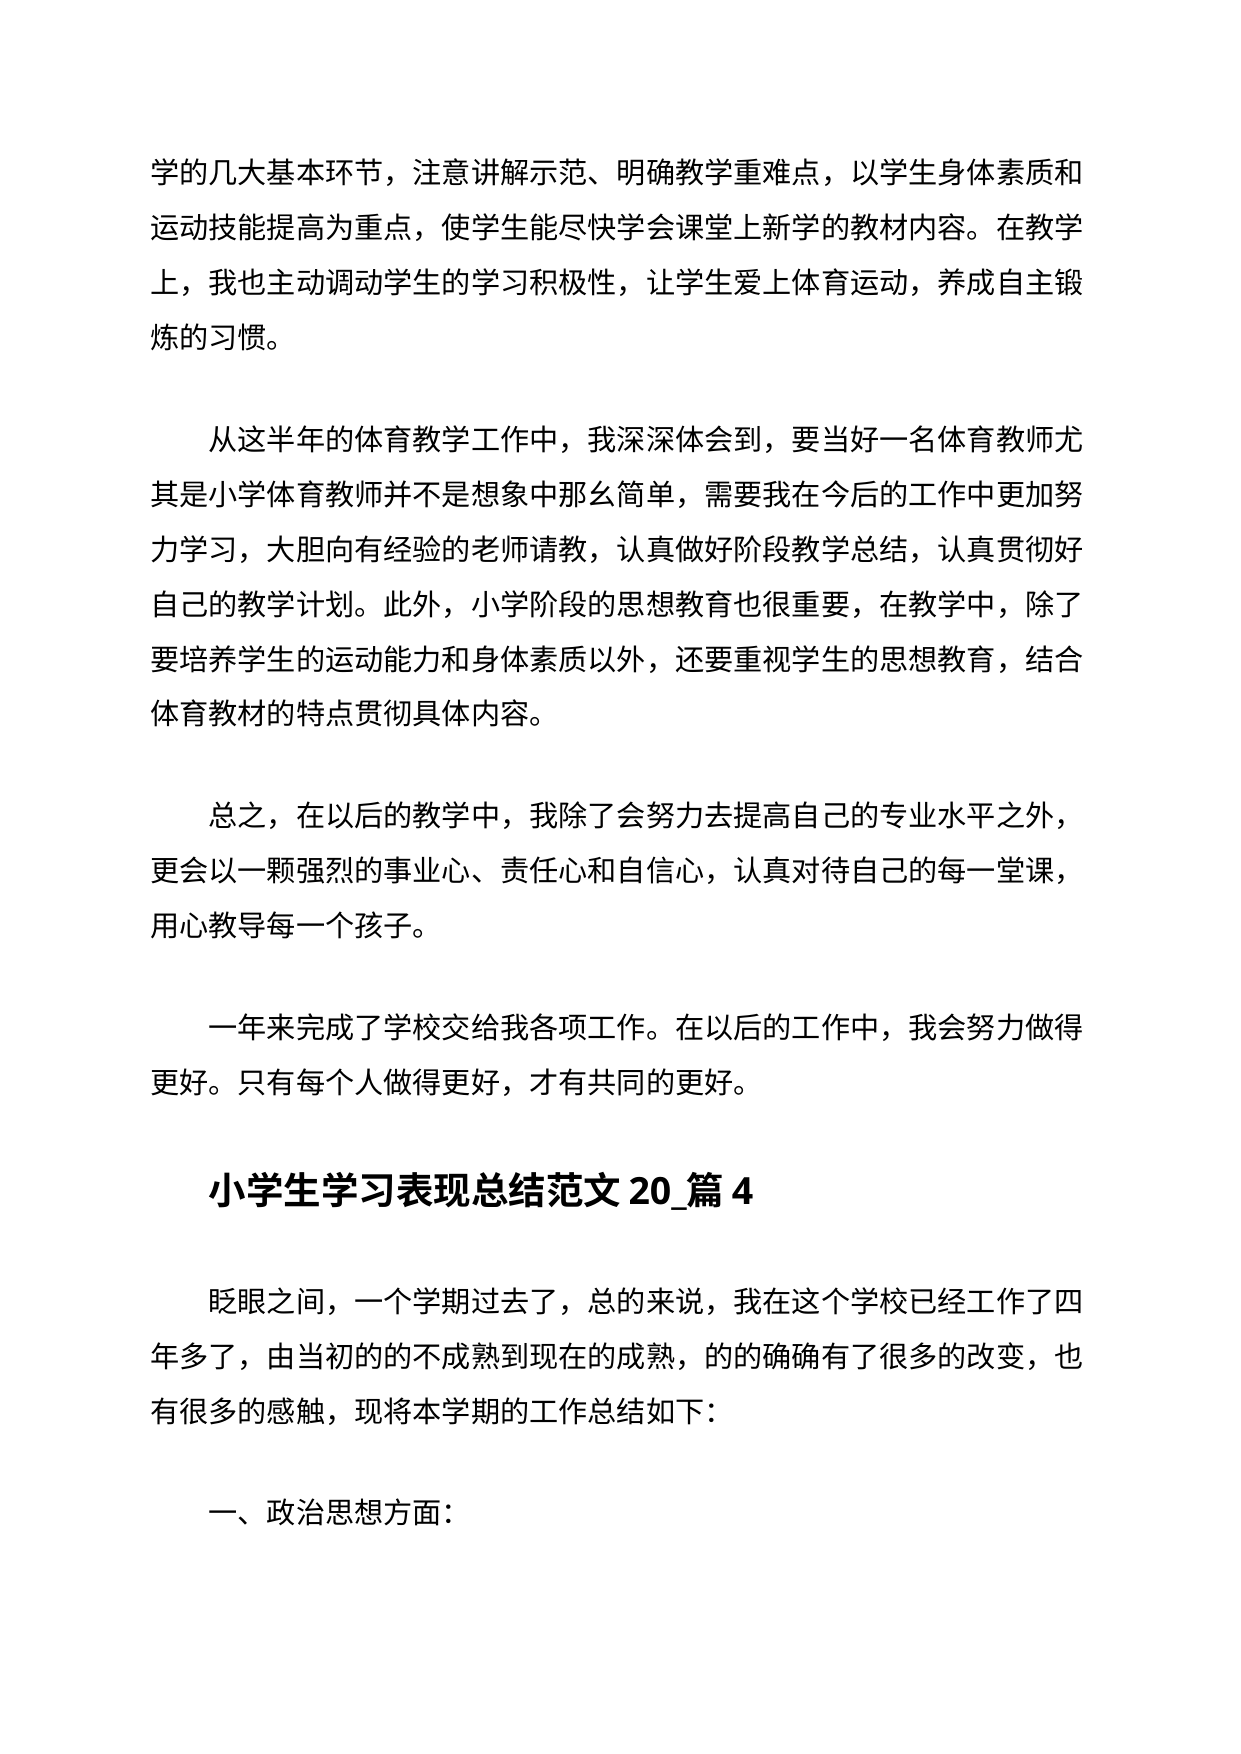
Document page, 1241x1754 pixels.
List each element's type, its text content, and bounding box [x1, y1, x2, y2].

text 总之，在以后的教学中，我除了会努力去提高自己的专业水平之外，更会以一颗强烈的事业心、责任心和自信心，认真对待自己的每一堂课，用心教导每一个孩子。 [150, 793, 1090, 945]
text 一、政治思想方面： [150, 1490, 1090, 1532]
text 从这半年的体育教学工作中，我深深体会到，要当好一名体育教师尤其是小学体育教师并不是想象中那幺简单，需要我在今后的工作中更加努力学习，大胆向有经验的老师请教，认真做好阶段教学总结，认真贯彻好自己的教学计划。此外，小学阶段的思想教育也很重要，在教学中，除了要培养学生的运动能力和身体素质以外，还要重视学生的思想教育，结合体育教材的特点贯彻具体内容。 [150, 416, 1090, 733]
text 眨眼之间，一个学期过去了，总的来说，我在这个学校已经工作了四年多了，由当初的的不成熟到现在的成熟，的的确确有了很多的改变，也有很多的感触，现将本学期的工作总结如下： [150, 1278, 1090, 1431]
text 一年来完成了学校交给我各项工作。在以后的工作中，我会努力做得更好。只有每个人做得更好，才有共同的更好。 [150, 1004, 1090, 1101]
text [150, 150, 1090, 357]
text 小学生学习表现总结范文20_篇4 [150, 1161, 1090, 1215]
